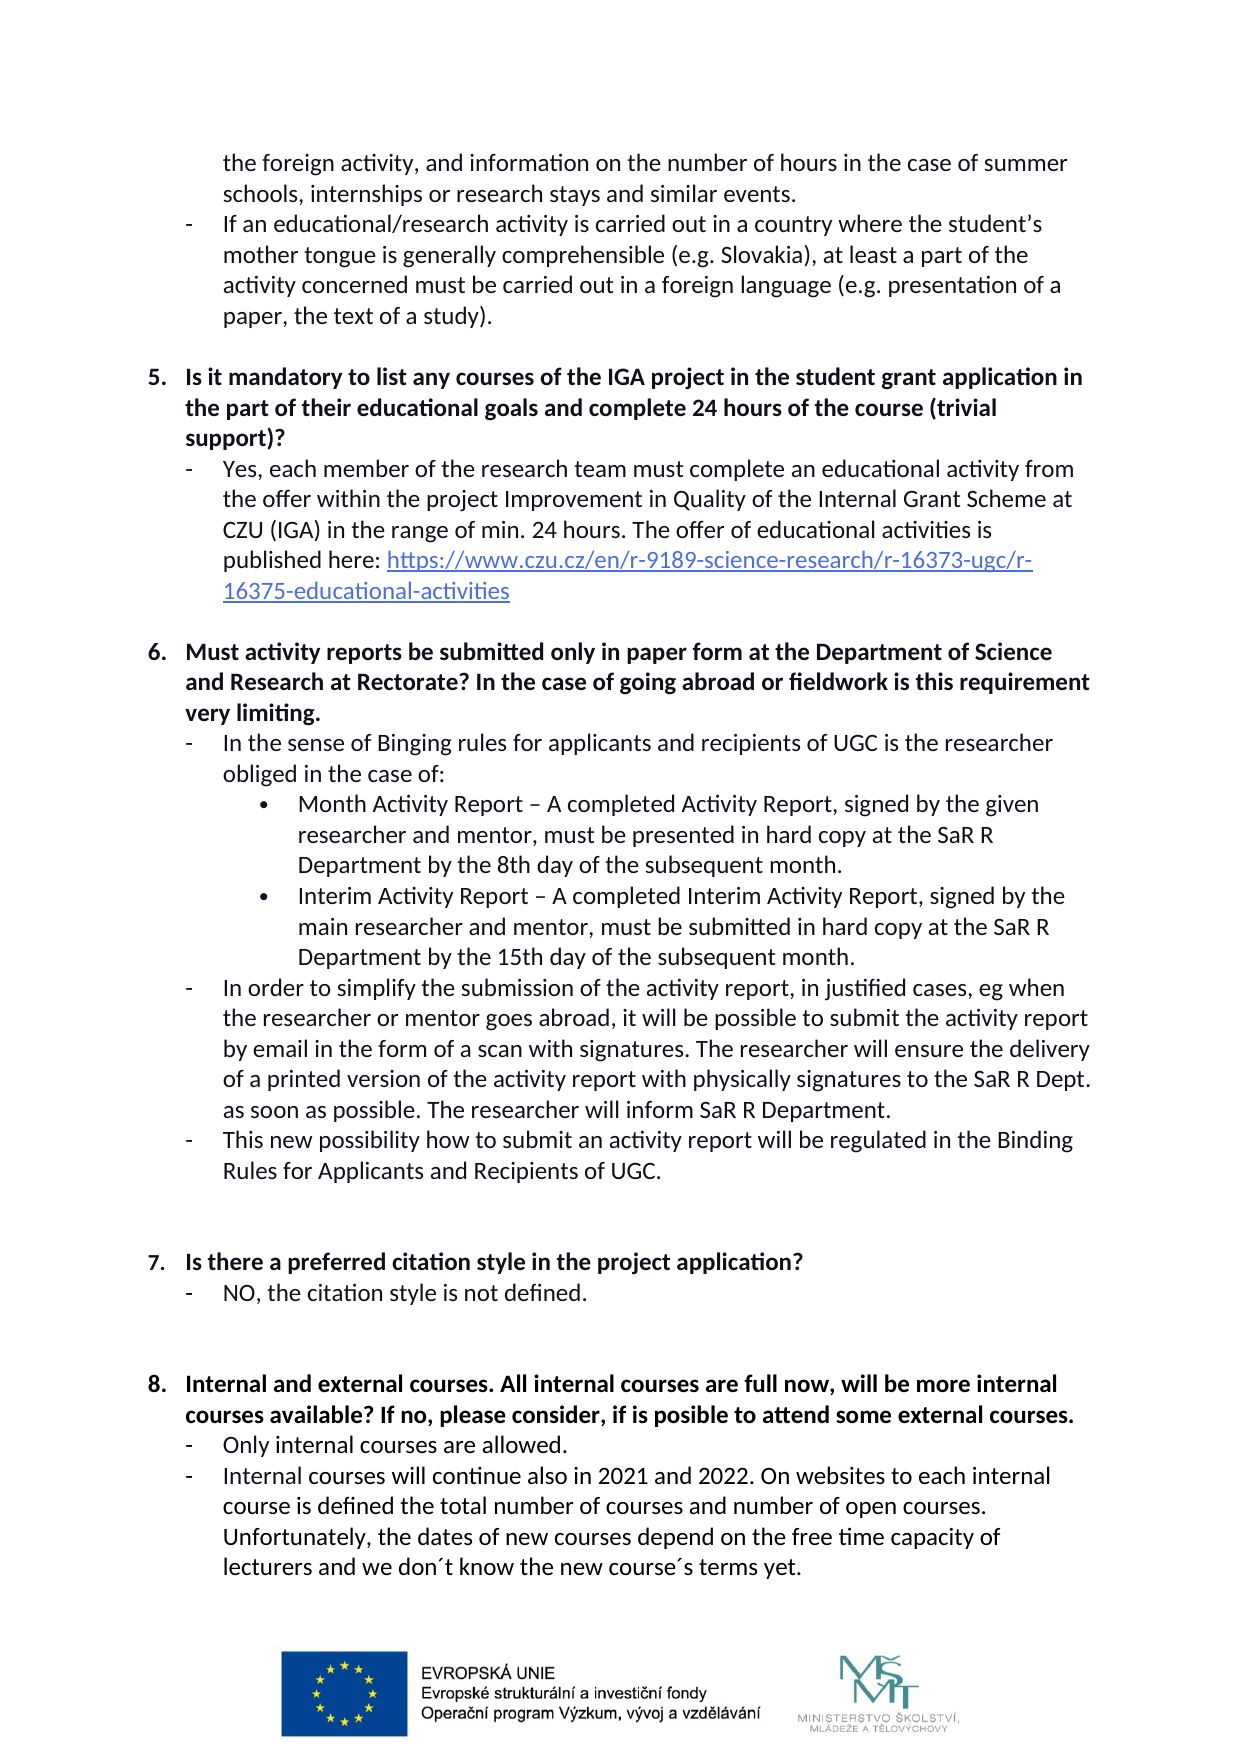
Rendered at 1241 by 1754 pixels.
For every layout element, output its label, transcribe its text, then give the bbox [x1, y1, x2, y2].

list Yes, each member of the research team must complete an educational activity from the offer within the project Improvement in Quality of the Internal Grant Scheme at CZU (IGA) in the range of min. 24 hours. The offer of educational activities is published here: https://www.czu.cz/en/r-9189-science-research/r-16373-ugc/r-16375-educational-activities [185, 453, 1093, 605]
list Month Activity Report – A completed Activity Report, signed by the given researcher and mentor, must be presented in hard copy at the SaR R Department by the 8th day of the subsequent month. [260, 788, 1093, 880]
list Is there a preferred citation style in the project application? [148, 1246, 1093, 1277]
list Must activity reports be submitted only in paper form at the Department of Science and Research at Rectorate? In the case of going abroad or fieldwork is this requirement very limiting. [148, 636, 1093, 727]
list In order to simplify the submission of the activity report, in justified cases, eg when the researcher or mentor goes abroad, it will be possible to submit the activity report by email in the form of a scan with signatures. The researcher will ensure the delivery of a printed version of the activity report with physically signatures to the SaR R Dept. as soon as possible. The researcher will inform SaR R Department. [185, 972, 1093, 1124]
list Is it mandatory to list any courses of the IGA project in the student grant application in the part of their educational goals and complete 24 hours of the course (trivial support)? [148, 361, 1093, 453]
list NO, the citation style is not defined. [185, 1277, 1093, 1307]
list Only internal courses are allowed. [185, 1429, 1093, 1460]
list Internal and external courses. All internal courses are full now, will be more internal courses available? If no, please consider, if is posible to attend some external courses. [148, 1368, 1093, 1429]
list Internal courses will continue also in 2021 and 2022. On websites to each internal course is defined the total number of courses and number of open courses. Unfortunately, the dates of new courses depend on the free time capacity of lecturers and we don´t know the new course´s terms yet. [185, 1460, 1093, 1582]
list This new possibility how to submit an activity report will be regulated in the Binding Rules for Applicants and Recipients of UGC. [185, 1124, 1093, 1185]
list In the sense of Binging rules for applicants and recipients of UGC is the researcher obliged in the case of: [185, 727, 1093, 788]
picture [239, 1609, 1001, 1754]
list If an educational/research activity is carried out in a country where the student’s mother tongue is generally comprehensible (e.g. Slovakia), at least a part of the activity concerned must be carried out in a foreign language (e.g. presentation of a paper, the text of a study). [185, 209, 1093, 331]
list Interim Activity Report – A completed Interim Activity Report, signed by the main researcher and mentor, must be submitted in hard copy at the SaR R Department by the 15th day of the subsequent month. [260, 880, 1093, 972]
